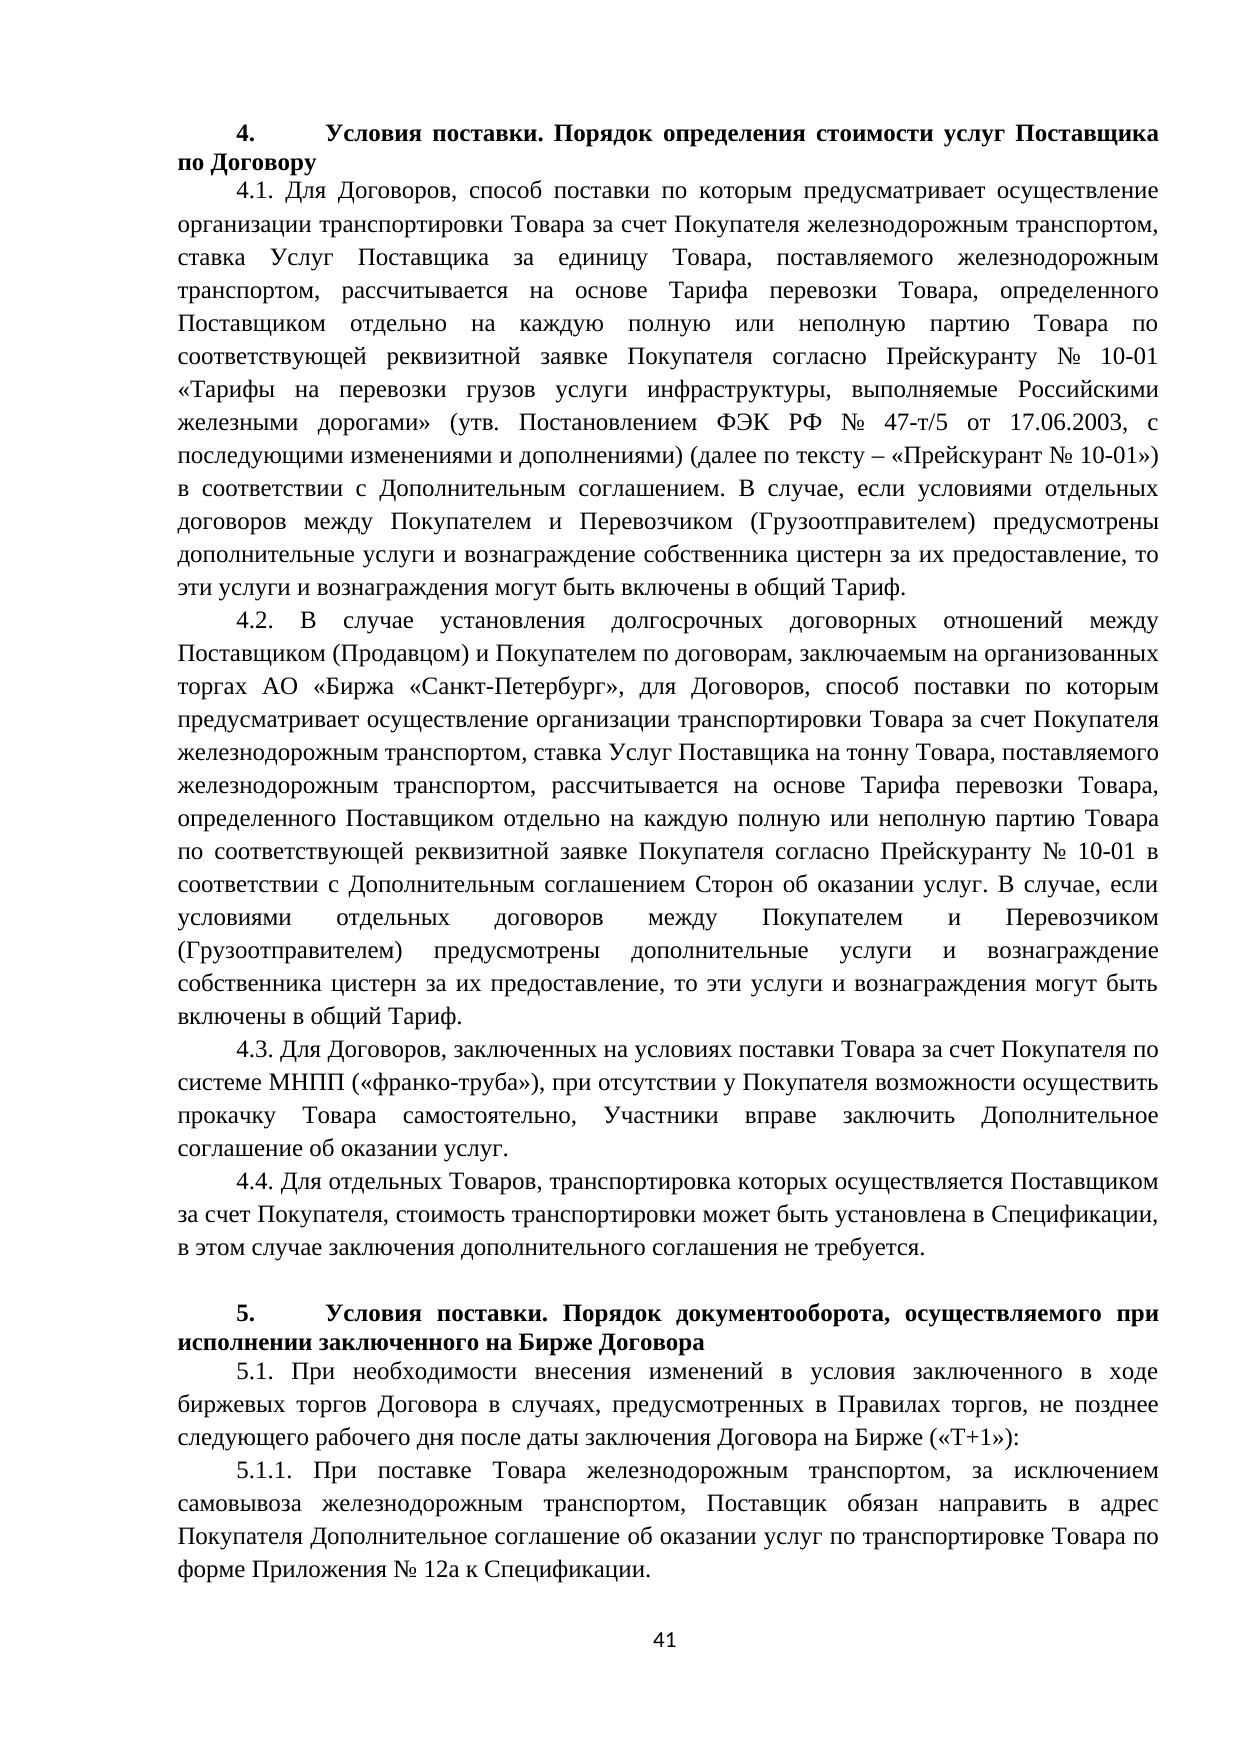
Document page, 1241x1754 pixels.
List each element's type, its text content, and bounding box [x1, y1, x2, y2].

list Условия поставки. Порядок документооборота, осуществляемого при исполнении заключенного на Бирже Договора [177, 1298, 1160, 1356]
text 5.1.1. При поставке Товара железнодорожным транспортом, за исключением самовывоза железнодорожным транспортом, Поставщик обязан направить в адрес Покупателя Дополнительное соглашение об оказании услуг по транспортировке Товара по форме Приложения № 12а к Спецификации. [177, 1455, 1160, 1583]
text 5.1. При необходимости внесения изменений в условия заключенного в ходе биржевых торгов Договора в случаях, предусмотренных в Правилах торгов, не позднее следующего рабочего дня после даты заключения Договора на Бирже («Т+1»): [177, 1356, 1160, 1451]
text 4.3. Для Договоров, заключенных на условиях поставки Товара за счет Покупателя по системе МНПП («франко-труба»), при отсутствии у Покупателя возможности осуществить прокачку Товара самостоятельно, Участники вправе заключить Дополнительное соглашение об оказании услуг. [177, 1034, 1160, 1162]
text 4.4. Для отдельных Товаров, транспортировка которых осуществляется Поставщиком за счет Покупателя, стоимость транспортировки может быть установлена в Спецификации, в этом случае заключения дополнительного соглашения не требуется. [177, 1166, 1160, 1261]
text 4.1. Для Договоров, способ поставки по которым предусматривает осуществление организации транспортировки Товара за счет Покупателя железнодорожным транспортом, ставка Услуг Поставщика за единицу Товара, поставляемого железнодорожным транспортом, рассчитывается на основе Тарифа перевозки Товара, определенного Поставщиком отдельно на каждую полную или неполную партию Товара по соответствующей реквизитной заявке Покупателя согласно Прейскуранту № 10-01 «Тарифы на перевозки грузов услуги инфраструктуры, выполняемые Российскими железными дорогами» (утв. Постановлением ФЭК РФ № 47-т/5 от 17.06.2003, с последующими изменениями и дополнениями) (далее по тексту – «Прейскурант № 10-01») в соответствии с Дополнительным соглашением. В случае, если условиями отдельных договоров между Покупателем и Перевозчиком (Грузоотправителем) предусмотрены дополнительные услуги и вознаграждение собственника цистерн за их предоставление, то эти услуги и вознаграждения могут быть включены в общий Тариф. [177, 176, 1160, 601]
list Условия поставки. Порядок определения стоимости услуг Поставщика по Договору [177, 118, 1160, 176]
text 4.2. В случае установления долгосрочных договорных отношений между Поставщиком (Продавцом) и Покупателем по договорам, заключаемым на организованных торгах АО «Биржа «Санкт-Петербург», для Договоров, способ поставки по которым предусматривает осуществление организации транспортировки Товара за счет Покупателя железнодорожным транспортом, ставка Услуг Поставщика на тонну Товара, поставляемого железнодорожным транспортом, рассчитывается на основе Тарифа перевозки Товара, определенного Поставщиком отдельно на каждую полную или неполную партию Товара по соответствующей реквизитной заявке Покупателя согласно Прейскуранту № 10-01 в соответствии с Дополнительным соглашением Сторон об оказании услуг. В случае, если условиями отдельных договоров между Покупателем и Перевозчиком (Грузоотправителем) предусмотрены дополнительные услуги и вознаграждение собственника цистерн за их предоставление, то эти услуги и вознаграждения могут быть включены в общий Тариф. [177, 605, 1160, 1030]
